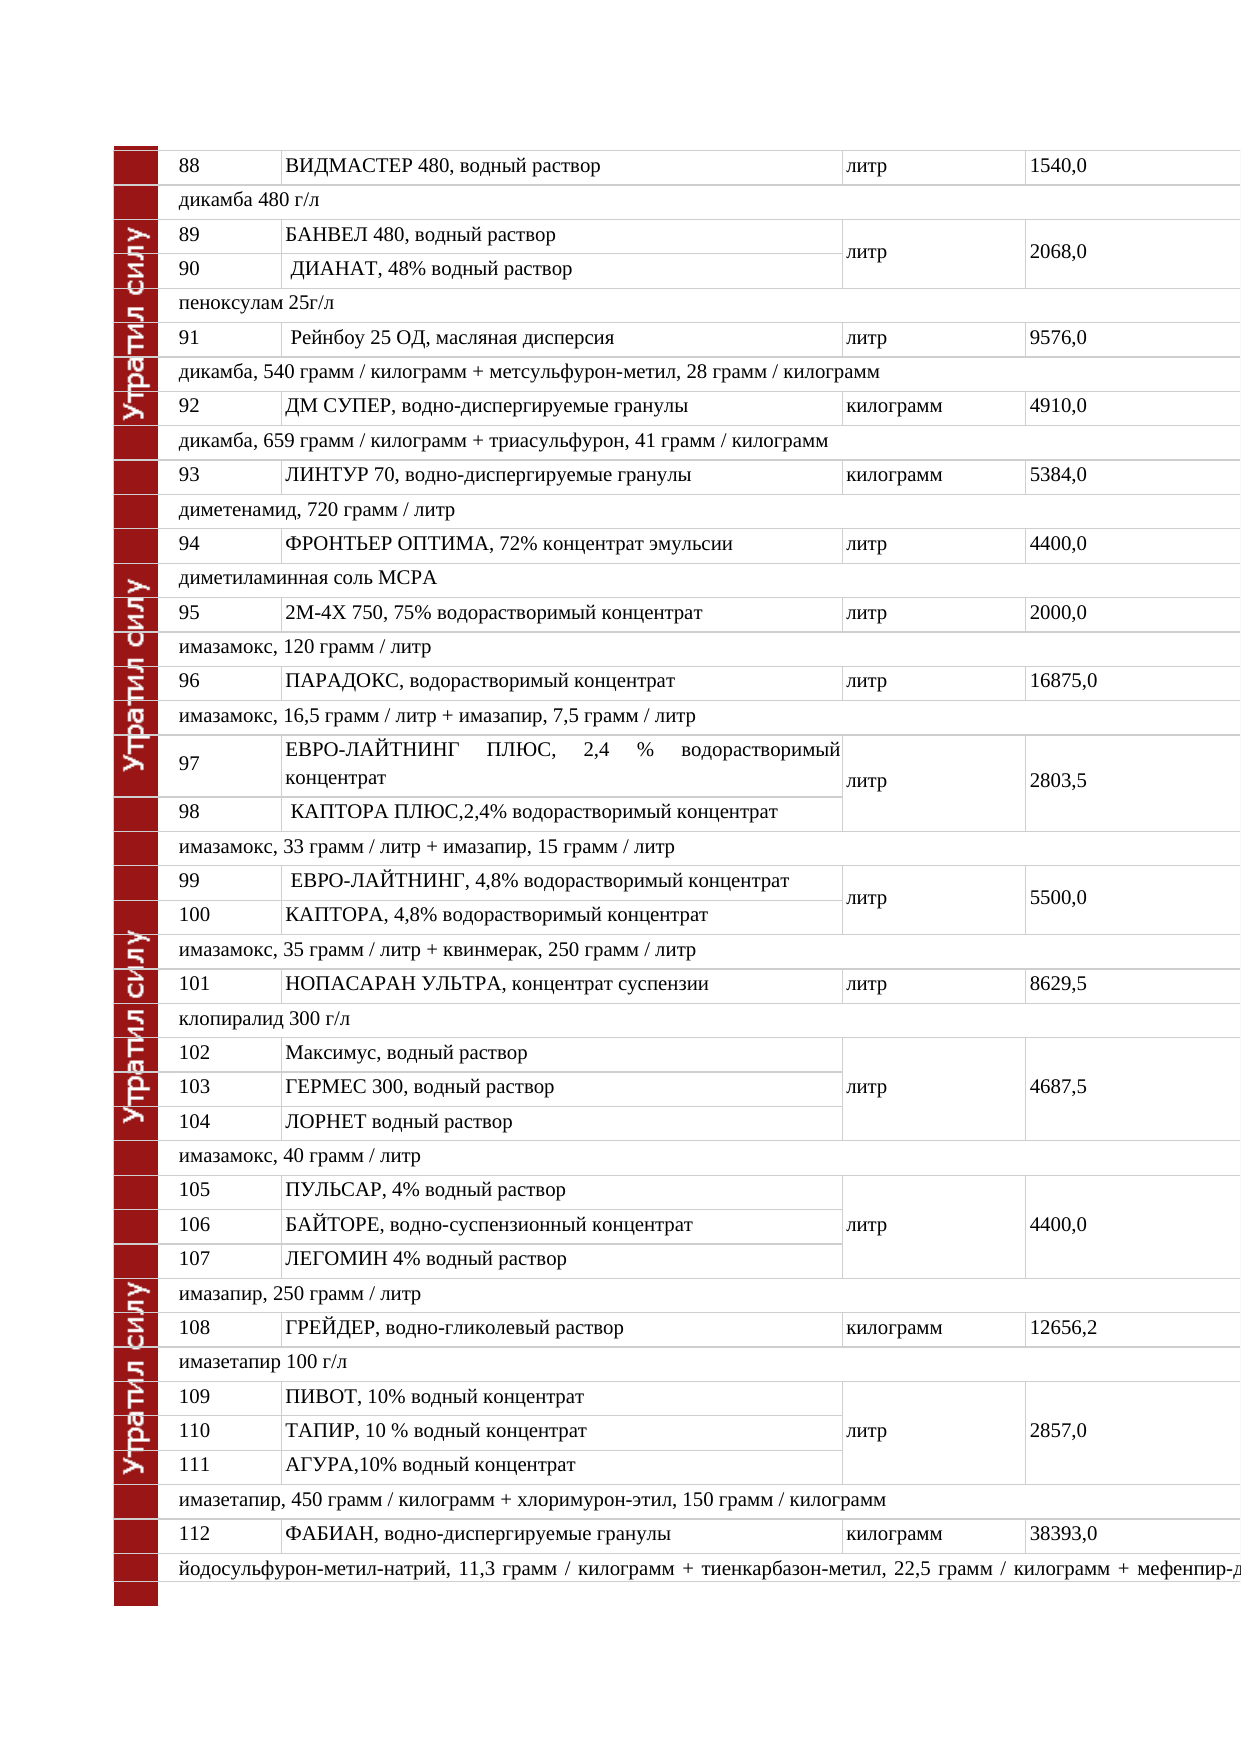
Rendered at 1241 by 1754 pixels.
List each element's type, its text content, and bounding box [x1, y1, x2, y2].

table_cell 4400,0 [1026, 529, 1240, 562]
table_cell 97 [114, 736, 281, 796]
table_cell 112 [114, 1520, 281, 1553]
table_cell 106 [114, 1210, 281, 1243]
table_cell имазетапир 100 г/л [114, 1348, 1240, 1381]
table_cell дикамба, 540 грамм / килограмм + метсульфурон-метил, 28 грамм / килограмм [114, 358, 1240, 391]
table_cell 2857,0 [1026, 1382, 1240, 1484]
table_cell 108 [114, 1313, 281, 1346]
table_cell 107 [114, 1245, 281, 1278]
table_cell ВИДМАСТЕР 480, водный раствор [282, 151, 842, 184]
table_cell ЛЕГОМИН 4% водный раствор [282, 1245, 842, 1278]
table_cell 4687,5 [1026, 1038, 1240, 1140]
table_cell литр [843, 866, 1025, 934]
table_cell 109 [114, 1382, 281, 1415]
table_cell клопиралид 300 г/л [114, 1004, 1240, 1037]
table_cell ПУЛЬСАР, 4% водный раствор [282, 1176, 842, 1209]
table_cell литр [843, 151, 1025, 184]
table_cell 4910,0 [1026, 392, 1240, 425]
table_cell 102 [114, 1038, 281, 1071]
table_cell имазамокс, 33 грамм / литр + имазапир, 15 грамм / литр [114, 832, 1240, 865]
table_cell ГЕРМЕС 300, водный раствор [282, 1073, 842, 1106]
table_cell 100 [114, 901, 281, 934]
table_cell 110 [114, 1416, 281, 1449]
table_cell ГРЕЙДЕР, водно-гликолевый раствор [282, 1313, 842, 1346]
table_cell 12656,2 [1026, 1313, 1240, 1346]
table_cell 99 [114, 866, 281, 899]
table_cell имазамокс, 120 грамм / литр [114, 633, 1240, 666]
table_cell АГУРА,10% водный концентрат [282, 1451, 842, 1484]
table_cell Максимус, водный раствор [282, 1038, 842, 1071]
table_cell литр [843, 323, 1025, 356]
table_cell 2М-4Х 750, 75% водорастворимый концентрат [282, 598, 842, 631]
table_cell литр [843, 736, 1025, 831]
table_cell БАЙТОРЕ, водно-суспензионный концентрат [282, 1210, 842, 1243]
table_cell 4400,0 [1026, 1176, 1240, 1278]
table_cell килограмм [843, 392, 1025, 425]
table_cell дикамба 480 г/л [114, 186, 1240, 219]
table_cell 2803,5 [1026, 736, 1240, 831]
table_cell ФРОНТЬЕР ОПТИМА, 72% концентрат эмульсии [282, 529, 842, 562]
table_cell 94 [114, 529, 281, 562]
table_cell ФАБИАН, водно-диспергируемые гранулы [282, 1520, 842, 1553]
table_cell имазамокс, 40 грамм / литр [114, 1141, 1240, 1174]
table_cell 89 [114, 220, 281, 253]
table_cell диметиламинная соль МСРА [114, 564, 1240, 597]
table_cell КАПТОРА, 4,8% водорастворимый концентрат [282, 901, 842, 934]
table_cell НОПАСАРАН УЛЬТРА, концентрат суспензии [282, 970, 842, 1003]
table_cell литр [843, 1176, 1025, 1278]
table_cell 88 [114, 151, 281, 184]
picture [114, 1582, 158, 1606]
table_cell 95 [114, 598, 281, 631]
table_cell имазапир, 250 грамм / литр [114, 1279, 1240, 1312]
table_cell литр [843, 598, 1025, 631]
table_cell литр [843, 220, 1025, 287]
table_cell диметенамид, 720 грамм / литр [114, 495, 1240, 528]
table_cell литр [843, 970, 1025, 1003]
table_cell 9576,0 [1026, 323, 1240, 356]
table_cell 92 [114, 392, 281, 425]
table_cell 104 [114, 1107, 281, 1140]
table_cell килограмм [843, 461, 1025, 494]
table_cell ЛИНТУР 70, водно-диспергируемые гранулы [282, 461, 842, 494]
picture [114, 146, 158, 150]
table_cell 5384,0 [1026, 461, 1240, 494]
table_cell пеноксулам 25г/л [114, 289, 1240, 322]
table_cell литр [843, 667, 1025, 700]
table_cell ПАРАДОКС, водорастворимый концентрат [282, 667, 842, 700]
table_cell имазамокс, 16,5 грамм / литр + имазапир, 7,5 грамм / литр [114, 701, 1240, 734]
table_cell БАНВЕЛ 480, водный раствор [282, 220, 842, 253]
table_cell йодосульфурон-метил-натрий, 11,3 грамм / килограмм + тиенкарбазон-метил, 22,5 грамм / килограмм + мефенпир-диэтил (антидот), 135 грамм / килограмм [114, 1554, 1240, 1581]
table_cell ЕВРО-ЛАЙТНИНГ ПЛЮС, 2,4 % водорастворимый концентрат [282, 736, 842, 796]
table_cell КАПТОРА ПЛЮС,2,4% водорастворимый концентрат [282, 798, 842, 831]
table_cell литр [843, 1382, 1025, 1484]
table_cell 16875,0 [1026, 667, 1240, 700]
table_cell килограмм [843, 1520, 1025, 1553]
table_cell 101 [114, 970, 281, 1003]
table_cell Рейнбоу 25 ОД, масляная дисперсия [282, 323, 842, 356]
table_cell 8629,5 [1026, 970, 1240, 1003]
table_cell дикамба, 659 грамм / килограмм + триасульфурон, 41 грамм / килограмм [114, 426, 1240, 459]
table_cell 91 [114, 323, 281, 356]
table_cell килограмм [843, 1313, 1025, 1346]
table_cell 105 [114, 1176, 281, 1209]
table_cell ДИАНАТ, 48% водный раствор [282, 254, 842, 287]
table_cell 90 [114, 254, 281, 287]
table_cell 96 [114, 667, 281, 700]
table_cell 1540,0 [1026, 151, 1240, 184]
table_cell имазамокс, 35 грамм / литр + квинмерак, 250 грамм / литр [114, 935, 1240, 968]
table_cell 5500,0 [1026, 866, 1240, 934]
table_cell 2000,0 [1026, 598, 1240, 631]
table_cell 111 [114, 1451, 281, 1484]
table_cell имазетапир, 450 грамм / килограмм + хлоримурон-этил, 150 грамм / килограмм [114, 1485, 1240, 1518]
table_cell литр [843, 1038, 1025, 1140]
table_cell 103 [114, 1073, 281, 1106]
table_cell 93 [114, 461, 281, 494]
table_cell ДМ СУПЕР, водно-диспергируемые гранулы [282, 392, 842, 425]
table_cell 38393,0 [1026, 1520, 1240, 1553]
table_cell 2068,0 [1026, 220, 1240, 287]
table_cell ЕВРО-ЛАЙТНИНГ, 4,8% водорастворимый концентрат [282, 866, 842, 899]
table_cell ЛОРНЕТ водный раствор [282, 1107, 842, 1140]
table_cell ПИВОТ, 10% водный концентрат [282, 1382, 842, 1415]
table_cell литр [843, 529, 1025, 562]
table_cell 98 [114, 798, 281, 831]
table_cell ТАПИР, 10 % водный концентрат [282, 1416, 842, 1449]
